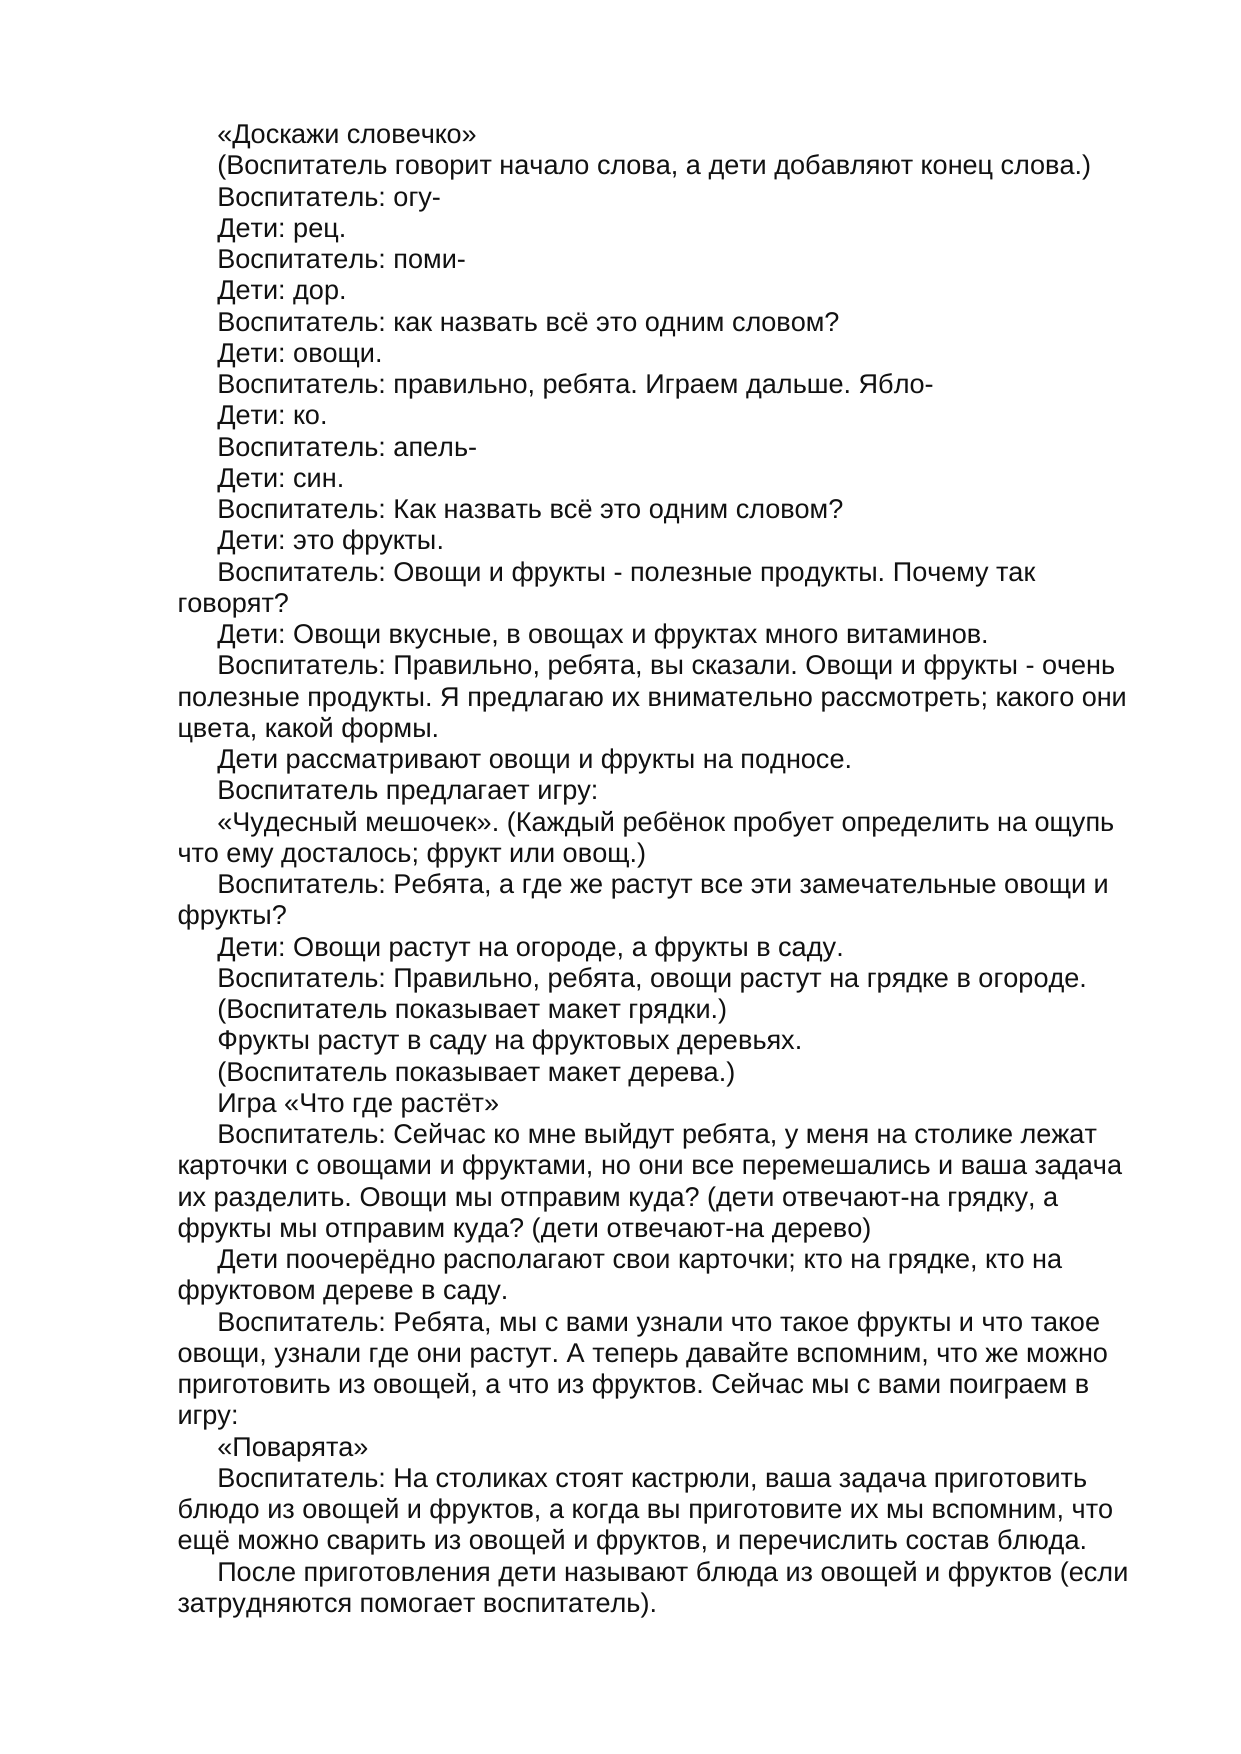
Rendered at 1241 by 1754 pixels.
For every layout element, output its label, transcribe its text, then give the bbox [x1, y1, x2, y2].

text (Воспитатель показывает макет дерева.) [177, 1056, 1152, 1087]
text «Доскажи словечко» [177, 118, 1152, 149]
text (Воспитатель показывает макет грядки.) [177, 993, 1152, 1024]
text Воспитатель: огу- [177, 181, 1152, 212]
text Игра «Что где растёт» [177, 1087, 1152, 1118]
text Воспитатель: Ребята, мы с вами узнали что такое фрукты и что такое овощи, узнали где они растут. А теперь давайте вспомним, что же можно приготовить из овощей, а что из фруктов. Сейчас мы с вами поиграем в игру: [177, 1306, 1152, 1431]
text Воспитатель: правильно, ребята. Играем дальше. Ябло- [177, 368, 1152, 399]
text Воспитатель: поми- [177, 243, 1152, 274]
text Воспитатель: На столиках стоят кастрюли, ваша задача приготовить блюдо из овощей и фруктов, а когда вы приготовите их мы вспомним, что ещё можно сварить из овощей и фруктов, и перечислить состав блюда. [177, 1462, 1152, 1556]
text «Поварята» [177, 1431, 1152, 1462]
text Воспитатель: Правильно, ребята, овощи растут на грядке в огороде. [177, 962, 1152, 993]
text После приготовления дети называют блюда из овощей и фруктов (если затрудняются помогает воспитатель). [177, 1556, 1152, 1618]
text Воспитатель предлагает игру: [177, 774, 1152, 806]
text Воспитатель: Правильно, ребята, вы сказали. Овощи и фрукты - очень полезные продукты. Я предлагаю их внимательно рассмотреть; какого они цвета, какой формы. [177, 649, 1152, 743]
text Воспитатель: Ребята, а где же растут все эти замечательные овощи и фрукты? [177, 868, 1152, 931]
text Дети рассматривают овощи и фрукты на подносе. [177, 743, 1152, 774]
text Воспитатель: Как назвать всё это одним словом? [177, 493, 1152, 524]
text Воспитатель: апель- [177, 431, 1152, 462]
text «Чудесный мешочек». (Каждый ребёнок пробует определить на ощупь что ему досталось; фрукт или овощ.) [177, 806, 1152, 868]
text Дети поочерёдно располагают свои карточки; кто на грядке, кто на фруктовом дереве в саду. [177, 1243, 1152, 1306]
text Воспитатель: Сейчас ко мне выйдут ребята, у меня на столике лежат карточки с овощами и фруктами, но они все перемешались и ваша задача их разделить. Овощи мы отправим куда? (дети отвечают-на грядку, а фрукты мы отправим куда? (дети отвечают-на дерево) [177, 1118, 1152, 1243]
text Дети: ко. [177, 399, 1152, 431]
text Воспитатель: Овощи и фрукты - полезные продукты. Почему так говорят? [177, 556, 1152, 618]
text Дети: это фрукты. [177, 524, 1152, 556]
text Дети: овощи. [177, 337, 1152, 368]
text Дети: рец. [177, 212, 1152, 243]
text Дети: Овощи растут на огороде, а фрукты в саду. [177, 931, 1152, 962]
text Дети: син. [177, 462, 1152, 493]
text Воспитатель: как назвать всё это одним словом? [177, 306, 1152, 337]
text (Воспитатель говорит начало слова, а дети добавляют конец слова.) [177, 149, 1152, 181]
text Дети: Овощи вкусные, в овощах и фруктах много витаминов. [177, 618, 1152, 649]
text Фрукты растут в саду на фруктовых деревьях. [177, 1024, 1152, 1056]
text Дети: дор. [177, 274, 1152, 306]
